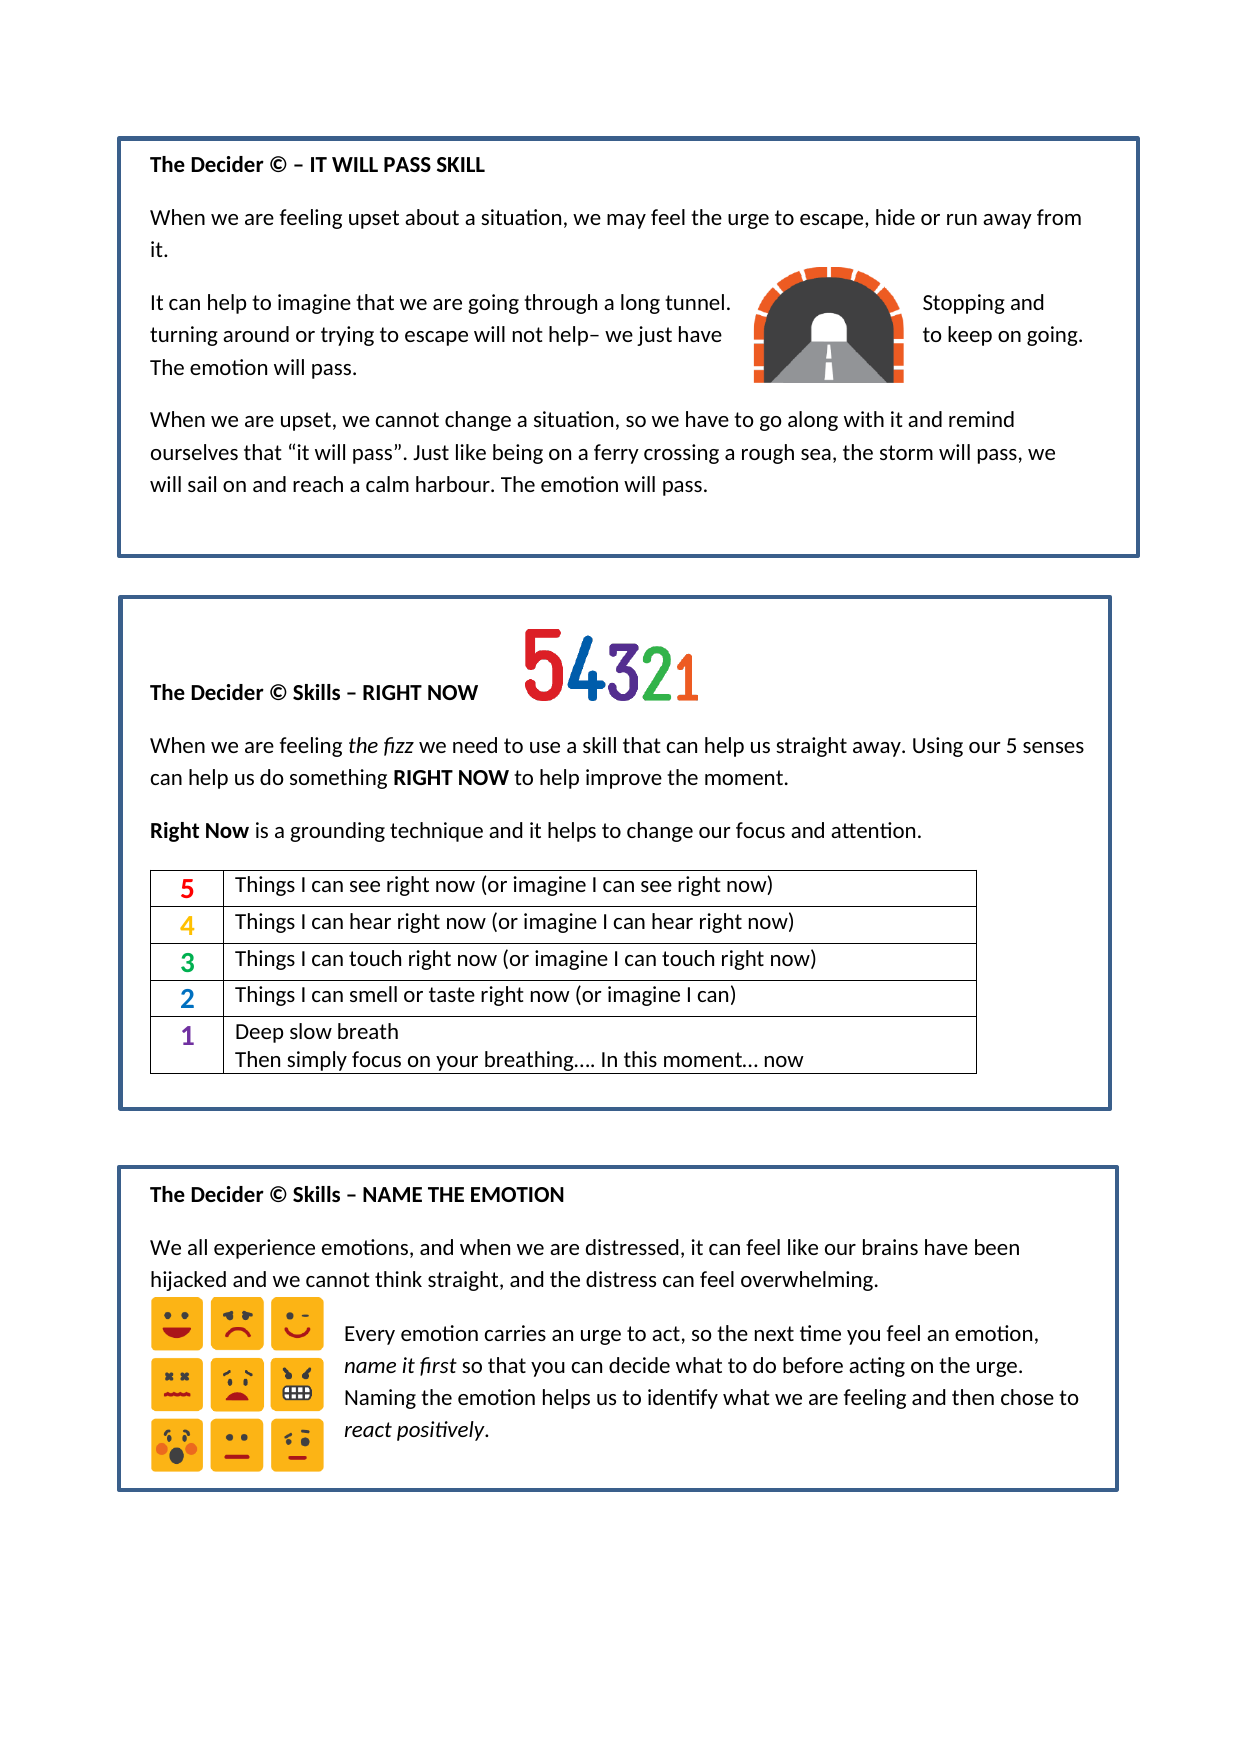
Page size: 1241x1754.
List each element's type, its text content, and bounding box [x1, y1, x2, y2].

text Right Now is a grounding technique and it helps to change our focus and attention. [150, 817, 1090, 844]
text The Decider © – IT WILL PASS SKILL [150, 150, 1090, 178]
table_cell Things I can smell or taste right now (or imagine I can) [224, 981, 976, 1016]
picture [525, 629, 698, 701]
table_header Things I can see right now (or imagine I can see right now) [224, 871, 976, 906]
picture [753, 267, 904, 383]
text The Decider © Skills – RIGHT NOW [150, 629, 1090, 706]
table_cell 1 [151, 1017, 223, 1073]
table_cell 4 [151, 907, 223, 943]
table_cell Things I can touch right now (or imagine I can touch right now) [224, 944, 976, 979]
picture [150, 1297, 325, 1473]
table_cell Deep slow breath Then simply focus on your breathing…. In this moment… now [224, 1017, 976, 1073]
text The Decider © Skills – NAME THE EMOTION [150, 1180, 1090, 1208]
text Every emotion carries an urge to act, so the next time you feel an emotion, name it first so that you can decide what to do before acting on the urge. Naming the emotion helps us to identify what we are feeling and then chose to react positively. [325, 1319, 1090, 1443]
text We all experience emotions, and when we are distressed, it can feel like our brains have been hijacked and we cannot think straight, and the distress can feel overwhelming. [150, 1233, 1090, 1294]
table_header 5 [151, 871, 223, 906]
text When we are feeling the fizz we need to use a skill that can help us straight away. Using our 5 senses can help us do something RIGHT NOW to help improve the moment. [150, 731, 1090, 792]
text It can help to imagine that we are going through a long tunnel. Stopping and turning around or trying to escape will not help– we just have to keep on going. The emotion will pass. [904, 288, 1090, 381]
table_cell 2 [151, 981, 223, 1016]
text When we are upset, we cannot change a situation, so we have to go along with it and remind ourselves that “it will pass”. Just like being on a ferry crossing a rough sea, the storm will pass, we will sail on and reach a calm harbour. The emotion will pass. [150, 406, 1090, 498]
table_cell 3 [151, 944, 223, 979]
text It can help to imagine that we are going through a long tunnel. Stopping and turning around or trying to escape will not help– we just have to keep on going. The emotion will pass. [150, 288, 753, 381]
table_cell Things I can hear right now (or imagine I can hear right now) [224, 907, 976, 943]
text When we are feeling upset about a situation, we may feel the urge to escape, hide or run away from it. [150, 203, 1090, 263]
